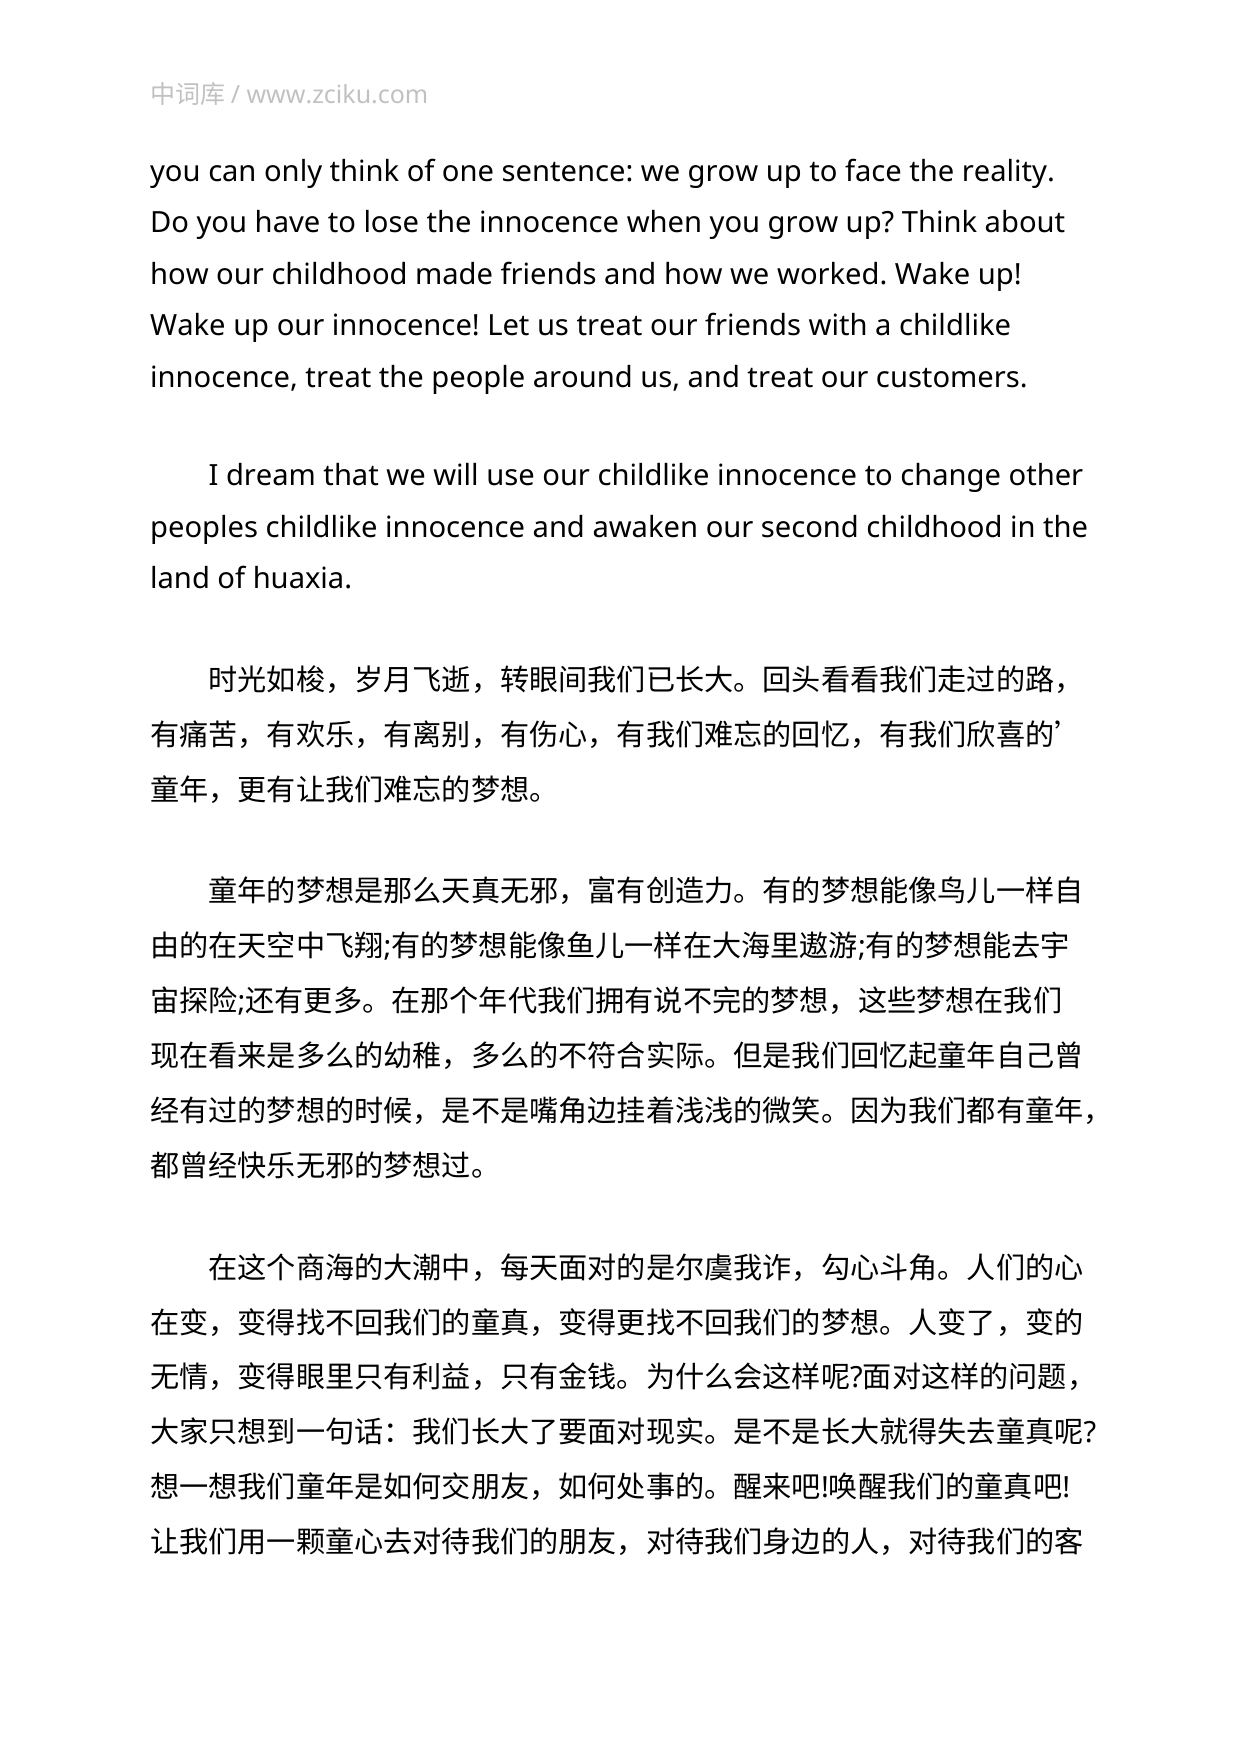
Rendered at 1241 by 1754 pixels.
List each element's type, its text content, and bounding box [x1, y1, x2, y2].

text 童年的梦想是那么天真无邪，富有创造力。有的梦想能像鸟儿一样自由的在天空中飞翔;有的梦想能像鱼儿一样在大海里遨游;有的梦想能去宇宙探险;还有更多。在那个年代我们拥有说不完的梦想，这些梦想在我们现在看来是多么的幼稚，多么的不符合实际。但是我们回忆起童年自己曾经有过的梦想的时候，是不是嘴角边挂着浅浅的微笑。因为我们都有童年，都曾经快乐无邪的梦想过。 [150, 868, 1090, 1185]
text I dream that we will use our childlike innocence to change other peoples childlike innocence and awaken our second childhood in the land of huaxia. [150, 455, 1090, 597]
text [150, 1244, 1090, 1561]
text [150, 150, 1090, 396]
text 时光如梭，岁月飞逝，转眼间我们已长大。回头看看我们走过的路，有痛苦，有欢乐，有离别，有伤心，有我们难忘的回忆，有我们欣喜的’童年，更有让我们难忘的梦想。 [150, 656, 1090, 808]
